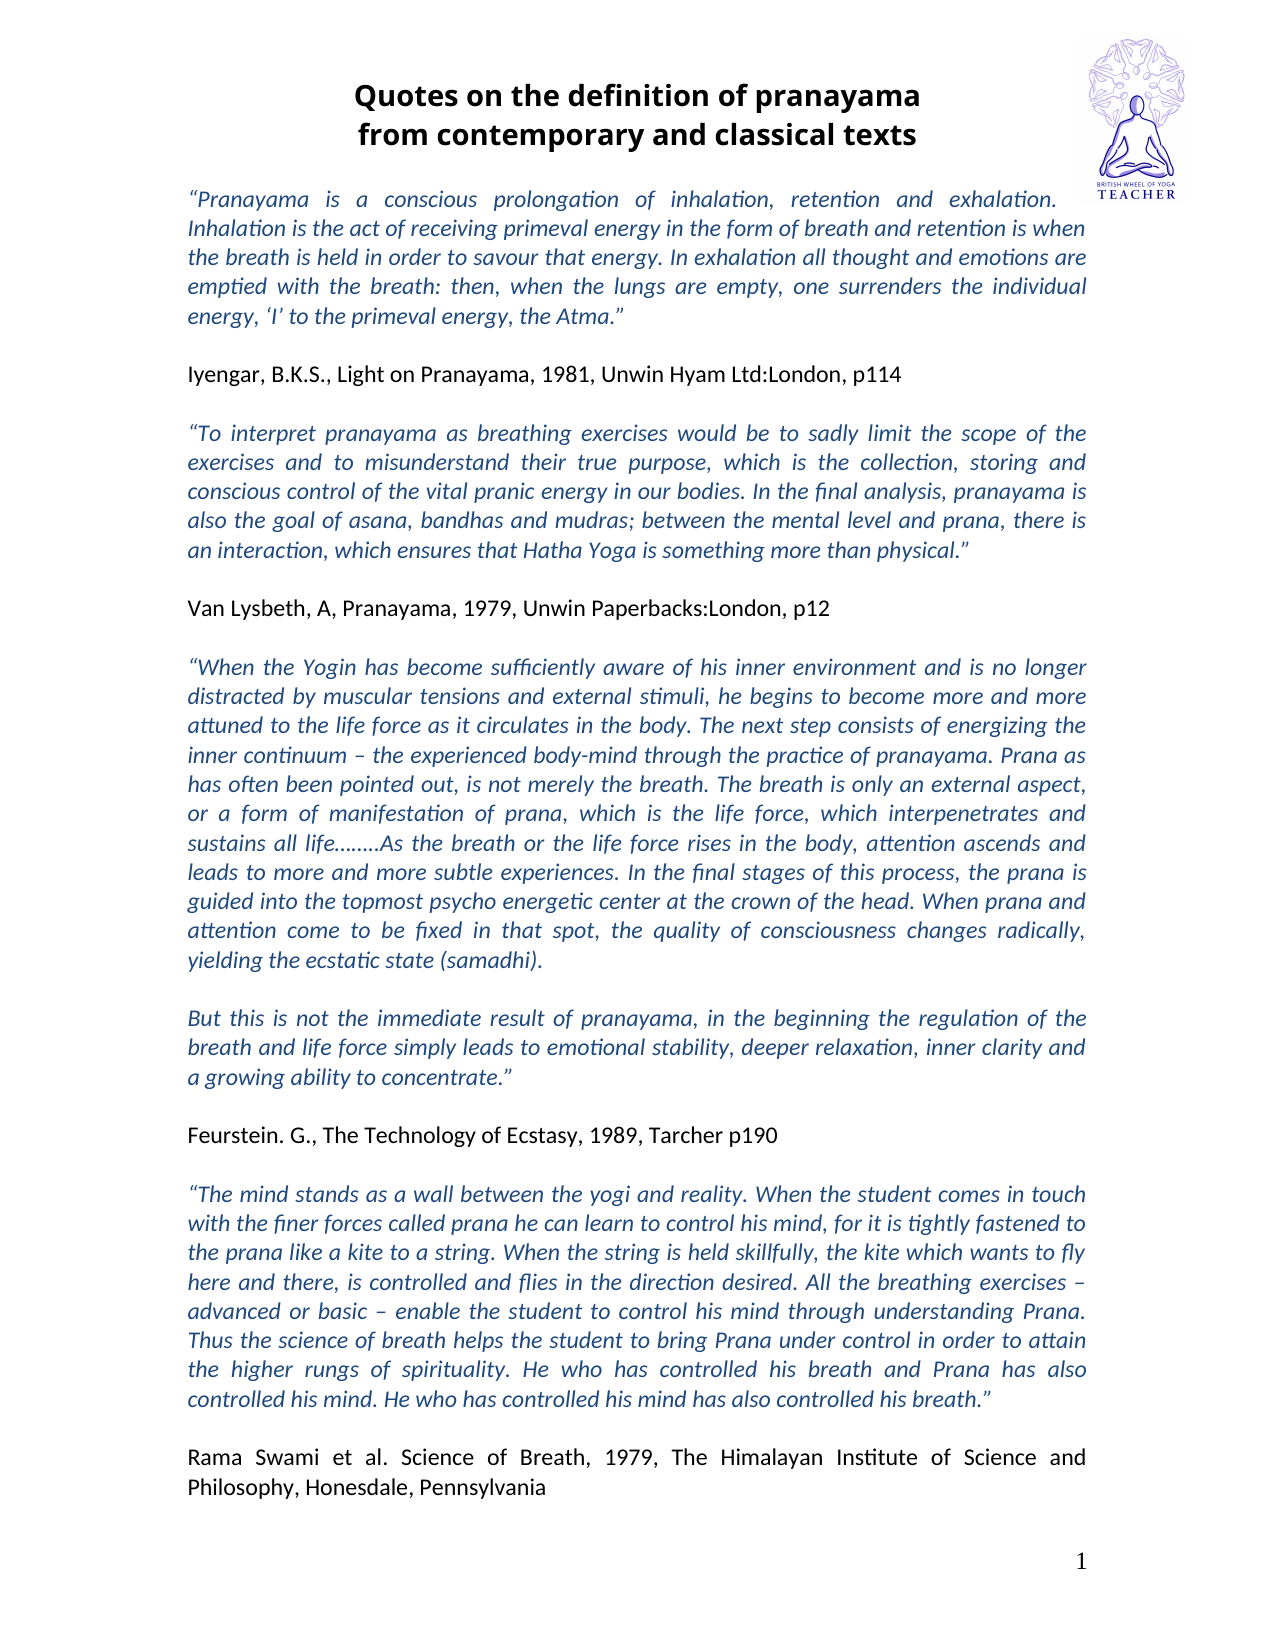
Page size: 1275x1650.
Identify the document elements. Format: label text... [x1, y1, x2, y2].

text But this is not the immediate result of pranayama, in the beginning the regulation of the breath and life force simply leads to emotional stability, deeper relaxation, inner clarity and a growing ability to concentrate.” [187, 1003, 1088, 1091]
text Van Lysbeth, A, Pranayama, 1979, Unwin Paperbacks:London, p12 [187, 593, 1088, 623]
text Rama Swami et al. Science of Breath, 1979, The Himalayan Institute of Science and Philosophy, Honesdale, Pennsylvania [187, 1442, 1088, 1501]
text “Pranayama is a conscious prolongation of inhalation, retention and exhalation. Inhalation is the act of receiving primeval energy in the form of breath and retention is when the breath is held in order to savour that energy. In exhalation all thought and emotions are emptied with the breath: then, when the lungs are empty, one surrenders the individual energy, ‘I’ to the primeval energy, the Atma.” [187, 184, 1088, 330]
text Iyengar, B.K.S., Light on Pranayama, 1981, Unwin Hyam Ltd:London, p114 [187, 359, 1088, 388]
text “To interpret pranayama as breathing exercises would be to sadly limit the scope of the exercises and to misunderstand their true purpose, which is the collection, storing and conscious control of the vital pranic energy in our bodies. In the final analysis, pranayama is also the goal of asana, bandhas and mudras; between the mental level and prana, there is an interaction, which ensures that Hatha Yoga is something more than physical.” [187, 418, 1088, 564]
text Feurstein. G., The Technology of Ecstasy, 1989, Tarcher p190 [187, 1120, 1088, 1149]
picture [1077, 37, 1186, 205]
text “When the Yogin has become sufficiently aware of his inner environment and is no longer distracted by muscular tensions and external stimuli, he begins to become more and more attuned to the life force as it circulates in the body. The next step consists of energizing the inner continuum – the experienced body-mind through the practice of pranayama. Prana as has often been pointed out, is not merely the breath. The breath is only an external aspect, or a form of manifestation of prana, which is the life force, which interpenetrates and sustains all life……..As the breath or the life force rises in the body, attention ascends and leads to more and more subtle experiences. In the final stages of this process, the prana is guided into the topmost psycho energetic center at the crown of the head. When prana and attention come to be fixed in that spot, the quality of consciousness changes radically, yielding the ecstatic state (samadhi). [187, 652, 1088, 974]
text “The mind stands as a wall between the yogi and reality. When the student comes in touch with the finer forces called prana he can learn to control his mind, for it is tightly fastened to the prana like a kite to a string. When the string is held skillfully, the kite which wants to fly here and there, is controlled and flies in the direction desired. All the breathing exercises – advanced or basic – enable the student to control his mind through understanding Prana. Thus the science of breath helps the student to bring Prana under control in order to attain the higher rungs of spirituality. He who has controlled his breath and Prana has also controlled his mind. He who has controlled his mind has also controlled his breath.” [187, 1179, 1088, 1413]
